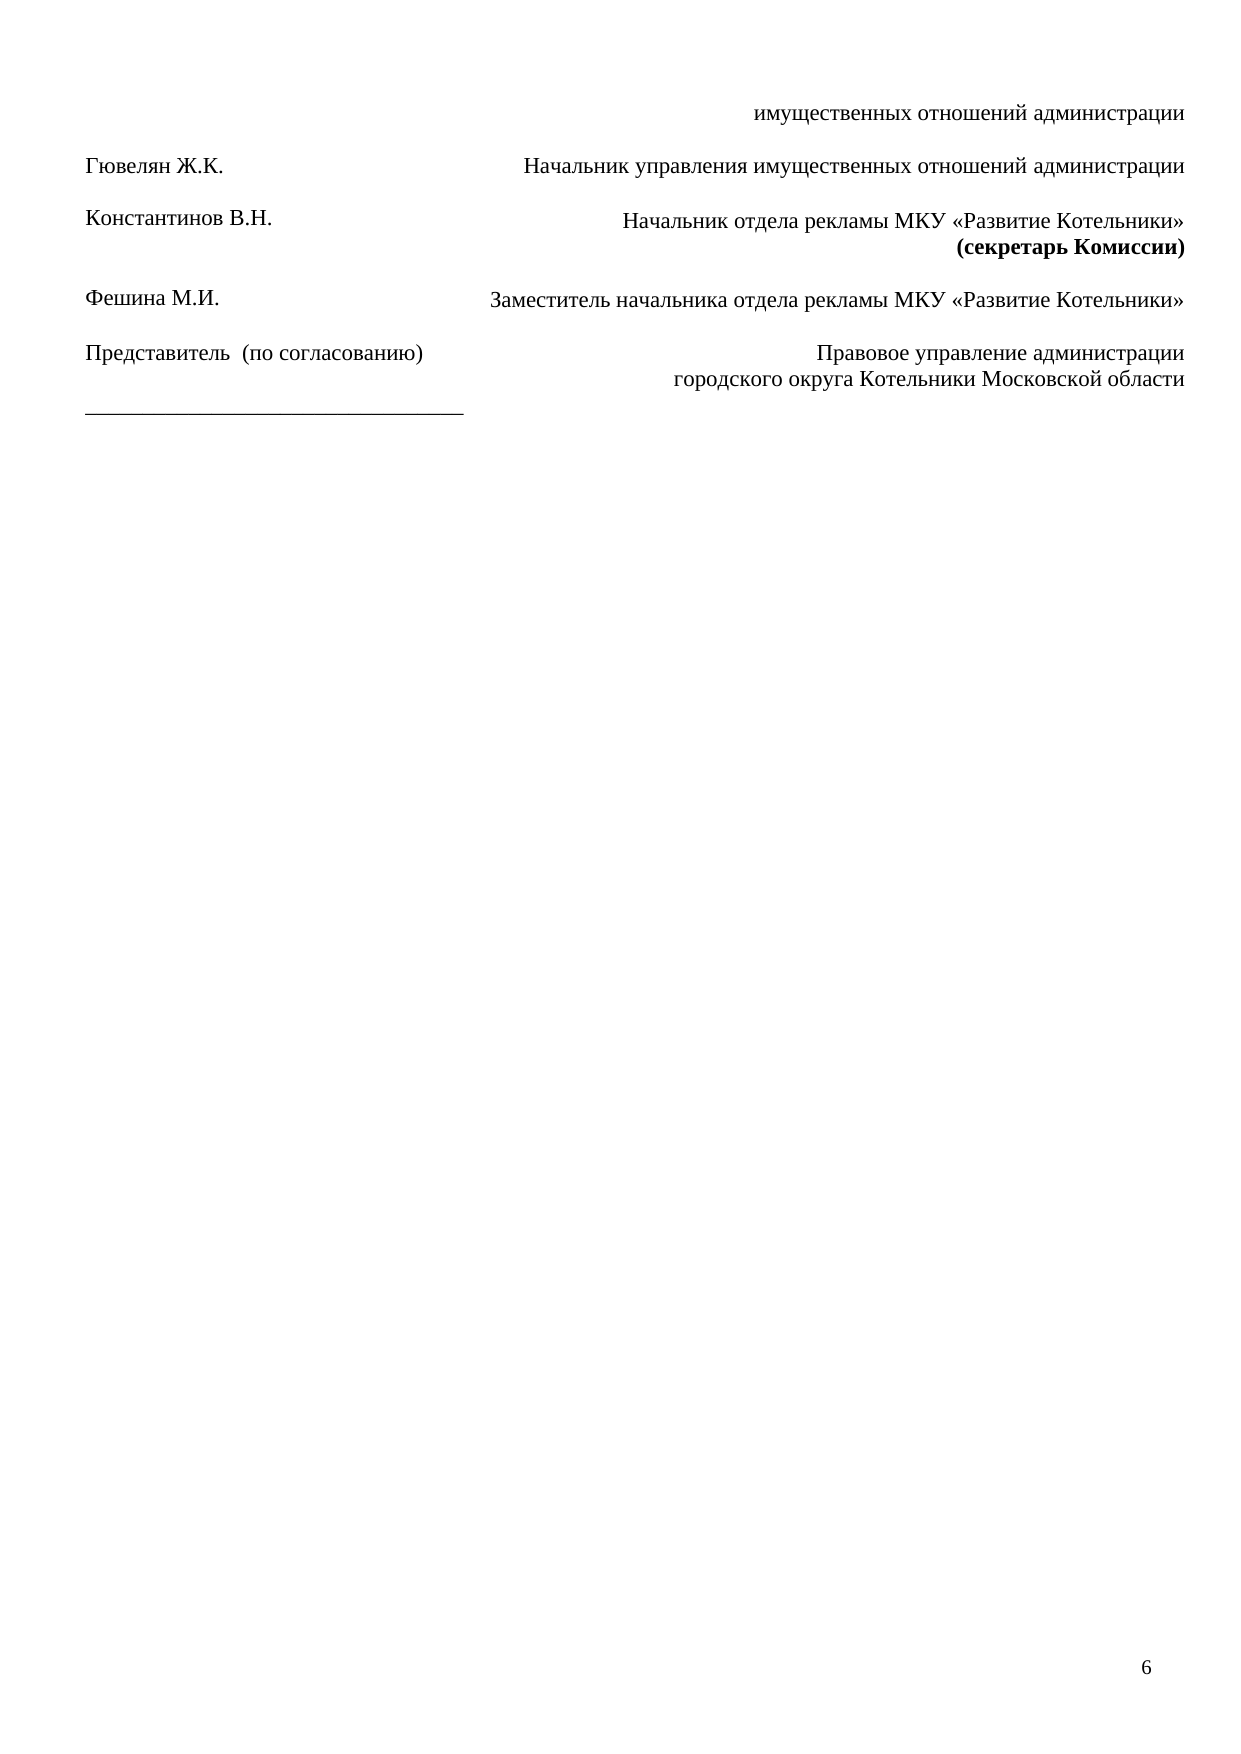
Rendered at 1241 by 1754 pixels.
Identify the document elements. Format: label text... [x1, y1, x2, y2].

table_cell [475, 99, 1196, 339]
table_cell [74, 99, 474, 339]
table_cell Правовое управление администрации городского округа Котельники Московской области [475, 339, 1196, 418]
table_cell Представитель (по согласованию) _________________________________ [74, 339, 474, 418]
